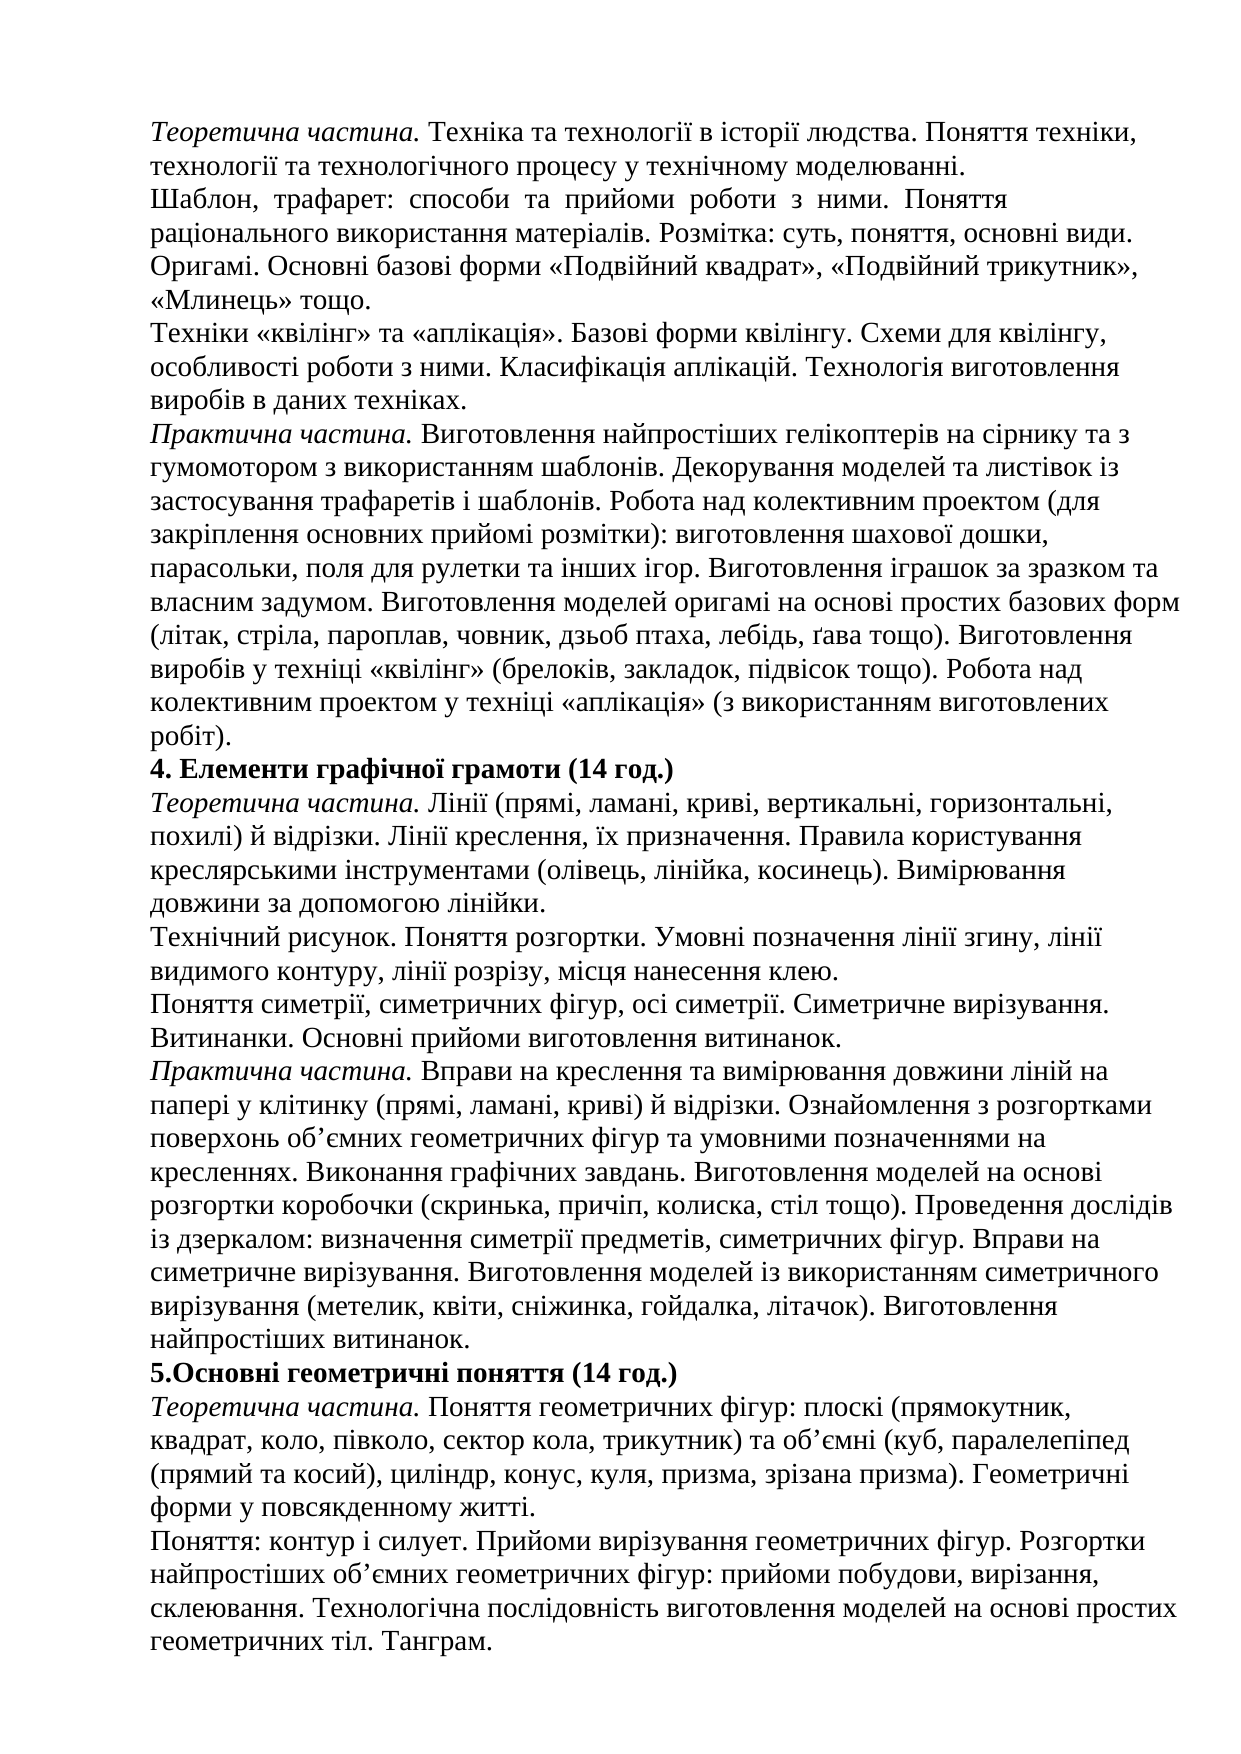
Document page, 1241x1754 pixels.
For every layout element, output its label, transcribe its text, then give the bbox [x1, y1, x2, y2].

text Технічний рисунок. Поняття розгортки. Умовні позначення лінії згину, лінії видимого контуру, лінії розрізу, місця нанесення клею. [150, 919, 1181, 986]
text Практична частина. Виготовлення найпростіших гелікоптерів на сірнику та з гумомотором з використанням шаблонів. Декорування моделей та листівок із застосування трафаретів і шаблонів. Робота над колективним проектом (для закріплення основних прийомі розмітки): виготовлення шахової дошки, парасольки, поля для рулетки та інших ігор. Виготовлення іграшок за зразком та власним задумом. Виготовлення моделей оригамі на основі простих базових форм (літак, стріла, пароплав, човник, дзьоб птаха, лебідь, ґава тощо). Виготовлення виробів у техніці «квілінг» (брелоків, закладок, підвісок тощо). Робота над колективним проектом у техніці «аплікація» (з використанням виготовлених робіт). [150, 416, 1181, 751]
text Поняття: контур і силует. Прийоми вирізування геометричних фігур. Розгортки найпростіших об’ємних геометричних фігур: прийоми побудови, вирізання, склеювання. Технологічна послідовність виготовлення моделей на основі простих геометричних тіл. Танграм. [150, 1523, 1181, 1657]
text Техніки «квілінг» та «аплікація». Базові форми квілінгу. Схеми для квілінгу, особливості роботи з ними. Класифікація аплікацій. Технологія виготовлення виробів в даних техніках. [150, 315, 1181, 416]
text раціонального використання матеріалів. Розмітка: суть, поняття, основні види. [150, 215, 1181, 248]
text Теоретична частина. Лінії (прямі, ламані, криві, вертикальні, горизонтальні, похилі) й відрізки. Лінії креслення, їх призначення. Правила користування креслярськими інструментами (олівець, лінійка, косинець). Вимірювання довжини за допомогою лінійки. [150, 785, 1181, 919]
text 5.Основні геометричні поняття (14 год.) [150, 1355, 1181, 1389]
text Оригамі. Основні базові форми «Подвійний квадрат», «Подвійний трикутник», «Млинець» тощо. [150, 248, 1181, 315]
text Теоретична частина. Техніка та технології в історії людства. Поняття техніки, технології та технологічного процесу у технічному моделюванні. [150, 114, 1181, 181]
text Практична частина. Вправи на креслення та вимірювання довжини ліній на папері у клітинку (прямі, ламані, криві) й відрізки. Ознайомлення з розгортками поверхонь об’ємних геометричних фігур та умовними позначеннями на кресленнях. Виконання графічних завдань. Виготовлення моделей на основі розгортки коробочки (скринька, причіп, колиска, стіл тощо). Проведення дослідів із дзеркалом: визначення симетрії предметів, симетричних фігур. Вправи на симетричне вирізування. Виготовлення моделей із використанням симетричного вирізування (метелик, квіти, сніжинка, гойдалка, літачок). Виготовлення найпростіших витинанок. [150, 1053, 1181, 1355]
text Поняття симетрії, симетричних фігур, осі симетрії. Симетричне вирізування. Витинанки. Основні прийоми виготовлення витинанок. [150, 986, 1181, 1053]
text 4. Елементи графічної грамоти (14 год.) [150, 751, 1181, 785]
text Шаблон, трафарет: способи та прийоми роботи з ними. Поняття [150, 181, 1181, 215]
text Теоретична частина. Поняття геометричних фігур: плоскі (прямокутник, квадрат, коло, півколо, сектор кола, трикутник) та об’ємні (куб, паралелепіпед (прямий та косий), циліндр, конус, куля, призма, зрізана призма). Геометричні форми у повсякденному житті. [150, 1389, 1181, 1523]
